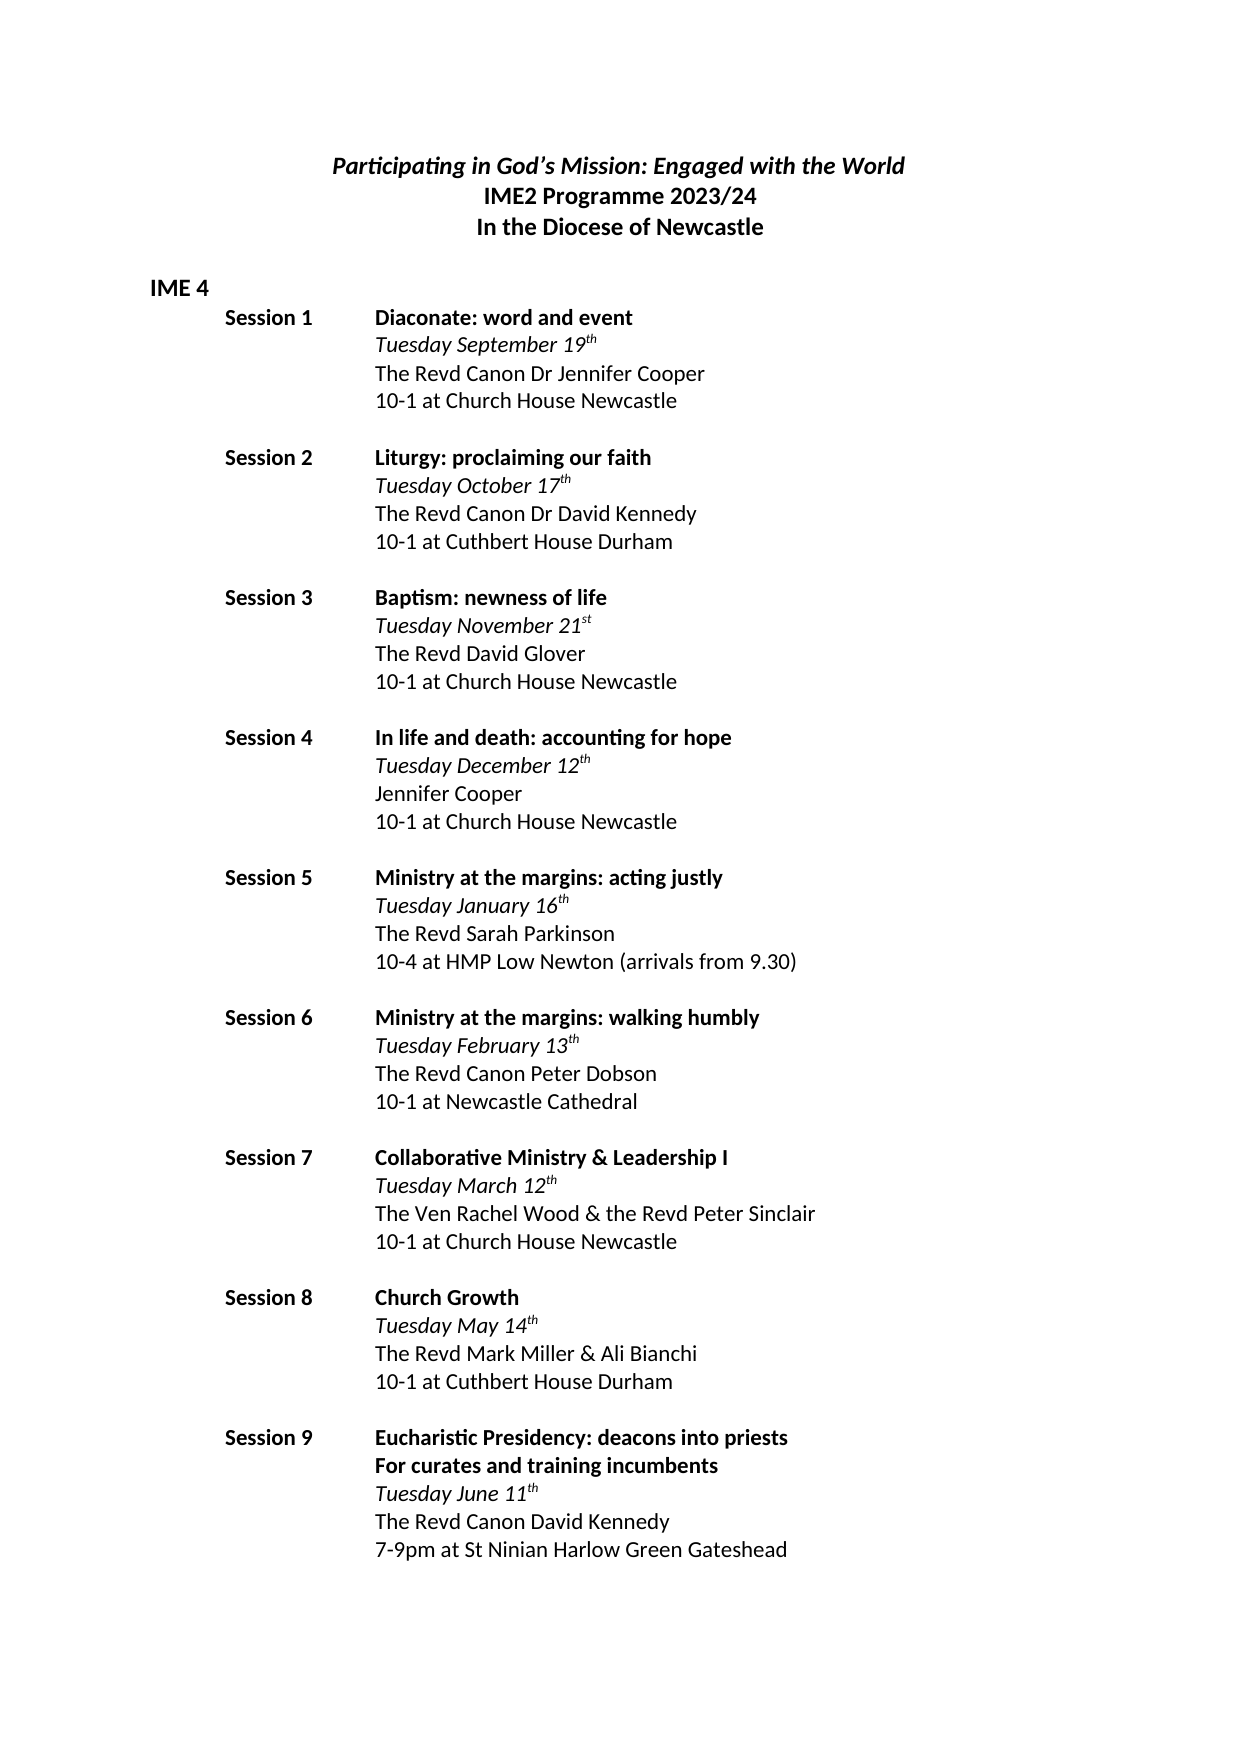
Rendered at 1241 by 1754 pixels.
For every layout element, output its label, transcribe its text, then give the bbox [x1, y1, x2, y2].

text The Revd Canon Dr Jennifer Cooper [150, 359, 1090, 387]
text Session 1 Diaconate: word and event [150, 303, 1090, 331]
text Session 6 Ministry at the margins: walking humbly [150, 1003, 1090, 1031]
text Session 5 Ministry at the margins: acting justly [150, 863, 1090, 891]
text In the Diocese of Newcastle [150, 211, 1090, 242]
text 10-1 at Church House Newcastle [300, 667, 1090, 695]
text 10-4 at HMP Low Newton (arrivals from 9.30) [300, 947, 1090, 975]
text IME 4 [150, 272, 1090, 303]
text Tuesday May 14th [150, 1311, 1090, 1339]
text Session 9 Eucharistic Presidency: deacons into priests [150, 1423, 1090, 1451]
text Tuesday September 19th [150, 331, 1090, 359]
text 10-1 at Cuthbert House Durham [150, 527, 1090, 555]
text 7-9pm at St Ninian Harlow Green Gateshead [300, 1536, 1090, 1563]
text Participating in God’s Mission: Engaged with the World [150, 150, 1090, 181]
text Tuesday October 17th [150, 471, 1090, 499]
text The Ven Rachel Wood & the Revd Peter Sinclair [150, 1199, 1090, 1227]
text The Revd Canon Dr David Kennedy [150, 499, 1090, 527]
text Tuesday November 21st [150, 611, 1090, 639]
text Tuesday March 12th [150, 1171, 1090, 1199]
text Tuesday February 13th [300, 1031, 1090, 1059]
text Session 3 Baptism: newness of life [150, 583, 1090, 611]
text Tuesday December 12th [150, 751, 1090, 779]
text The Revd David Glover [300, 639, 1090, 667]
text 10-1 at Newcastle Cathedral [300, 1087, 1090, 1115]
text 10-1 at Church House Newcastle [150, 807, 1090, 835]
text 10-1 at Church House Newcastle [150, 387, 1090, 415]
text 10-1 at Cuthbert House Durham [300, 1367, 1090, 1395]
text Tuesday June 11th [150, 1479, 1090, 1507]
text Jennifer Cooper [300, 779, 1090, 807]
text The Revd Mark Miller & Ali Bianchi [150, 1339, 1090, 1367]
text The Revd Sarah Parkinson [300, 919, 1090, 947]
text Session 2 Liturgy: proclaiming our faith [150, 443, 1090, 471]
text The Revd Canon David Kennedy [150, 1507, 1090, 1536]
text The Revd Canon Peter Dobson [300, 1059, 1090, 1087]
text Session 8 Church Growth [225, 1283, 1090, 1311]
text 10-1 at Church House Newcastle [300, 1227, 1090, 1255]
text For curates and training incumbents [150, 1451, 1090, 1479]
text Session 7 Collaborative Ministry & Leadership I [150, 1143, 1090, 1171]
text Session 4 In life and death: accounting for hope [225, 723, 1090, 751]
text IME2 Programme 2023/24 [150, 181, 1090, 211]
text Tuesday January 16th [150, 891, 1090, 919]
